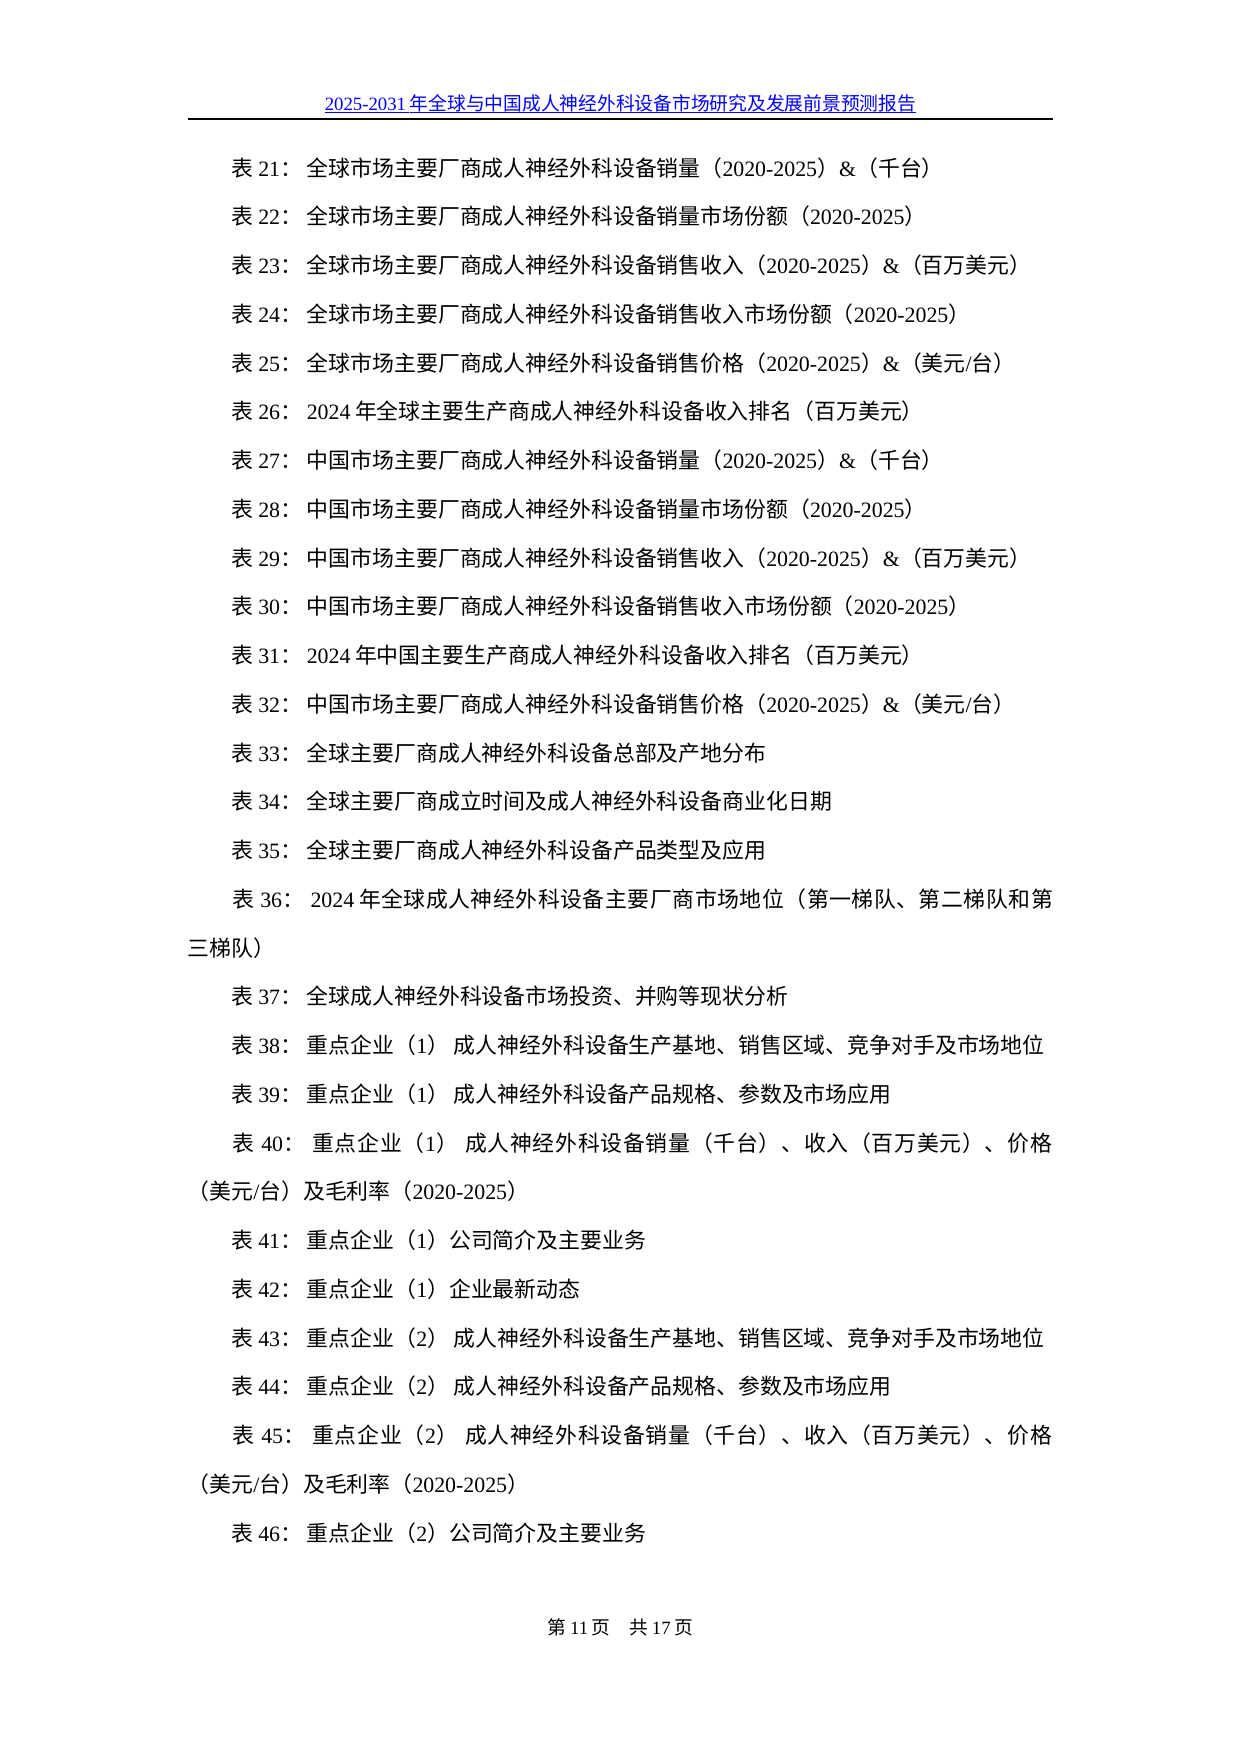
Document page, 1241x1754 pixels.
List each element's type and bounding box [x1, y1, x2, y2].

text [187, 150, 1053, 1548]
